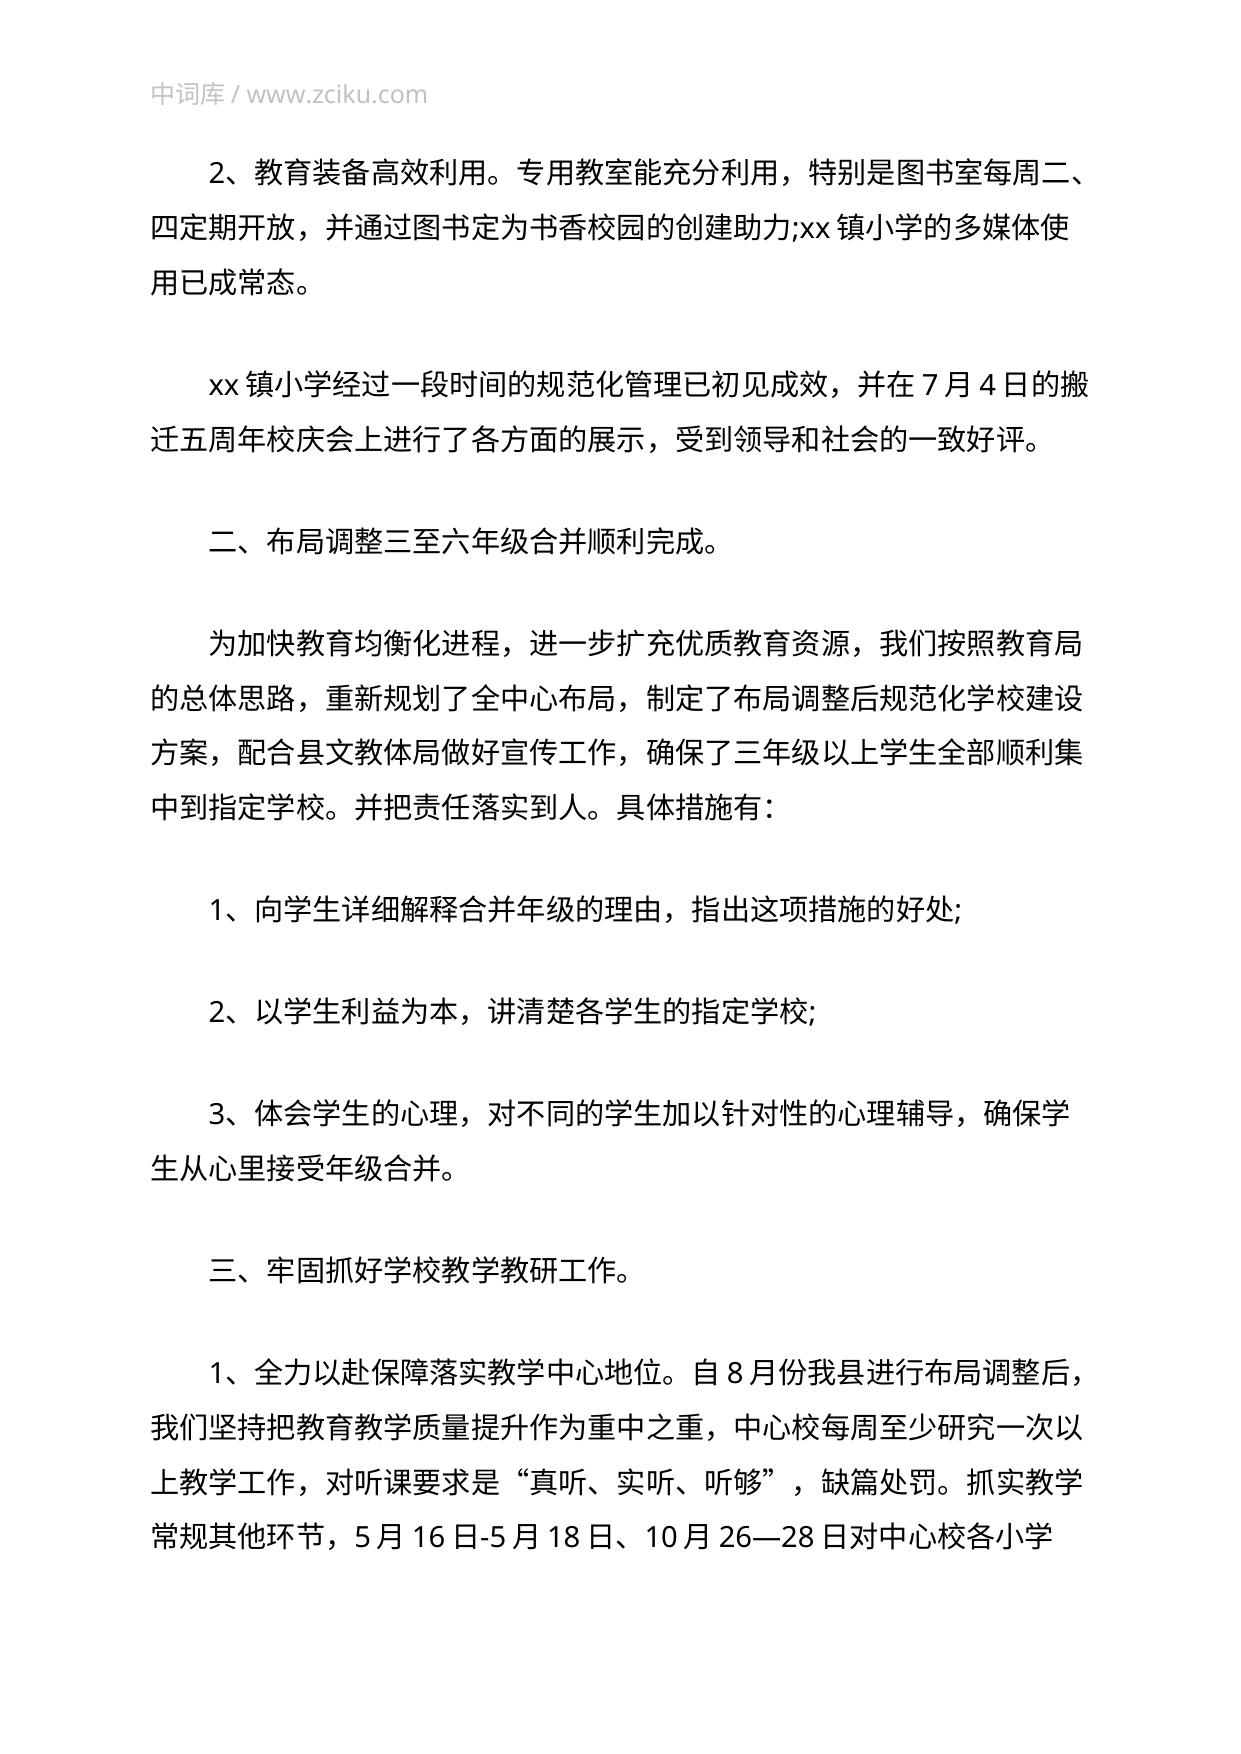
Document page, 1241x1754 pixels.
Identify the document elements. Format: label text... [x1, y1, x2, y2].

text 3、体会学生的心理，对不同的学生加以针对性的心理辅导，确保学生从心里接受年级合并。 [150, 1091, 1090, 1188]
text 为加快教育均衡化进程，进一步扩充优质教育资源，我们按照教育局的总体思路，重新规划了全中心布局，制定了布局调整后规范化学校建设方案，配合县文教体局做好宣传工作，确保了三年级以上学生全部顺利集中到指定学校。并把责任落实到人。具体措施有： [150, 620, 1090, 827]
text 2、以学生利益为本，讲清楚各学生的指定学校; [150, 989, 1090, 1031]
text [150, 1349, 1090, 1556]
text 2、教育装备高效利用。专用教室能充分利用，特别是图书室每周二、四定期开放，并通过图书定为书香校园的创建助力;xx镇小学的多媒体使用已成常态。 [150, 150, 1090, 302]
text 二、布局调整三至六年级合并顺利完成。 [150, 518, 1090, 561]
text 三、牢固抓好学校教学教研工作。 [150, 1247, 1090, 1290]
text xx镇小学经过一段时间的规范化管理已初见成效，并在7月4日的搬迁五周年校庆会上进行了各方面的展示，受到领导和社会的一致好评。 [150, 362, 1090, 459]
text 1、向学生详细解释合并年级的理由，指出这项措施的好处; [150, 887, 1090, 929]
